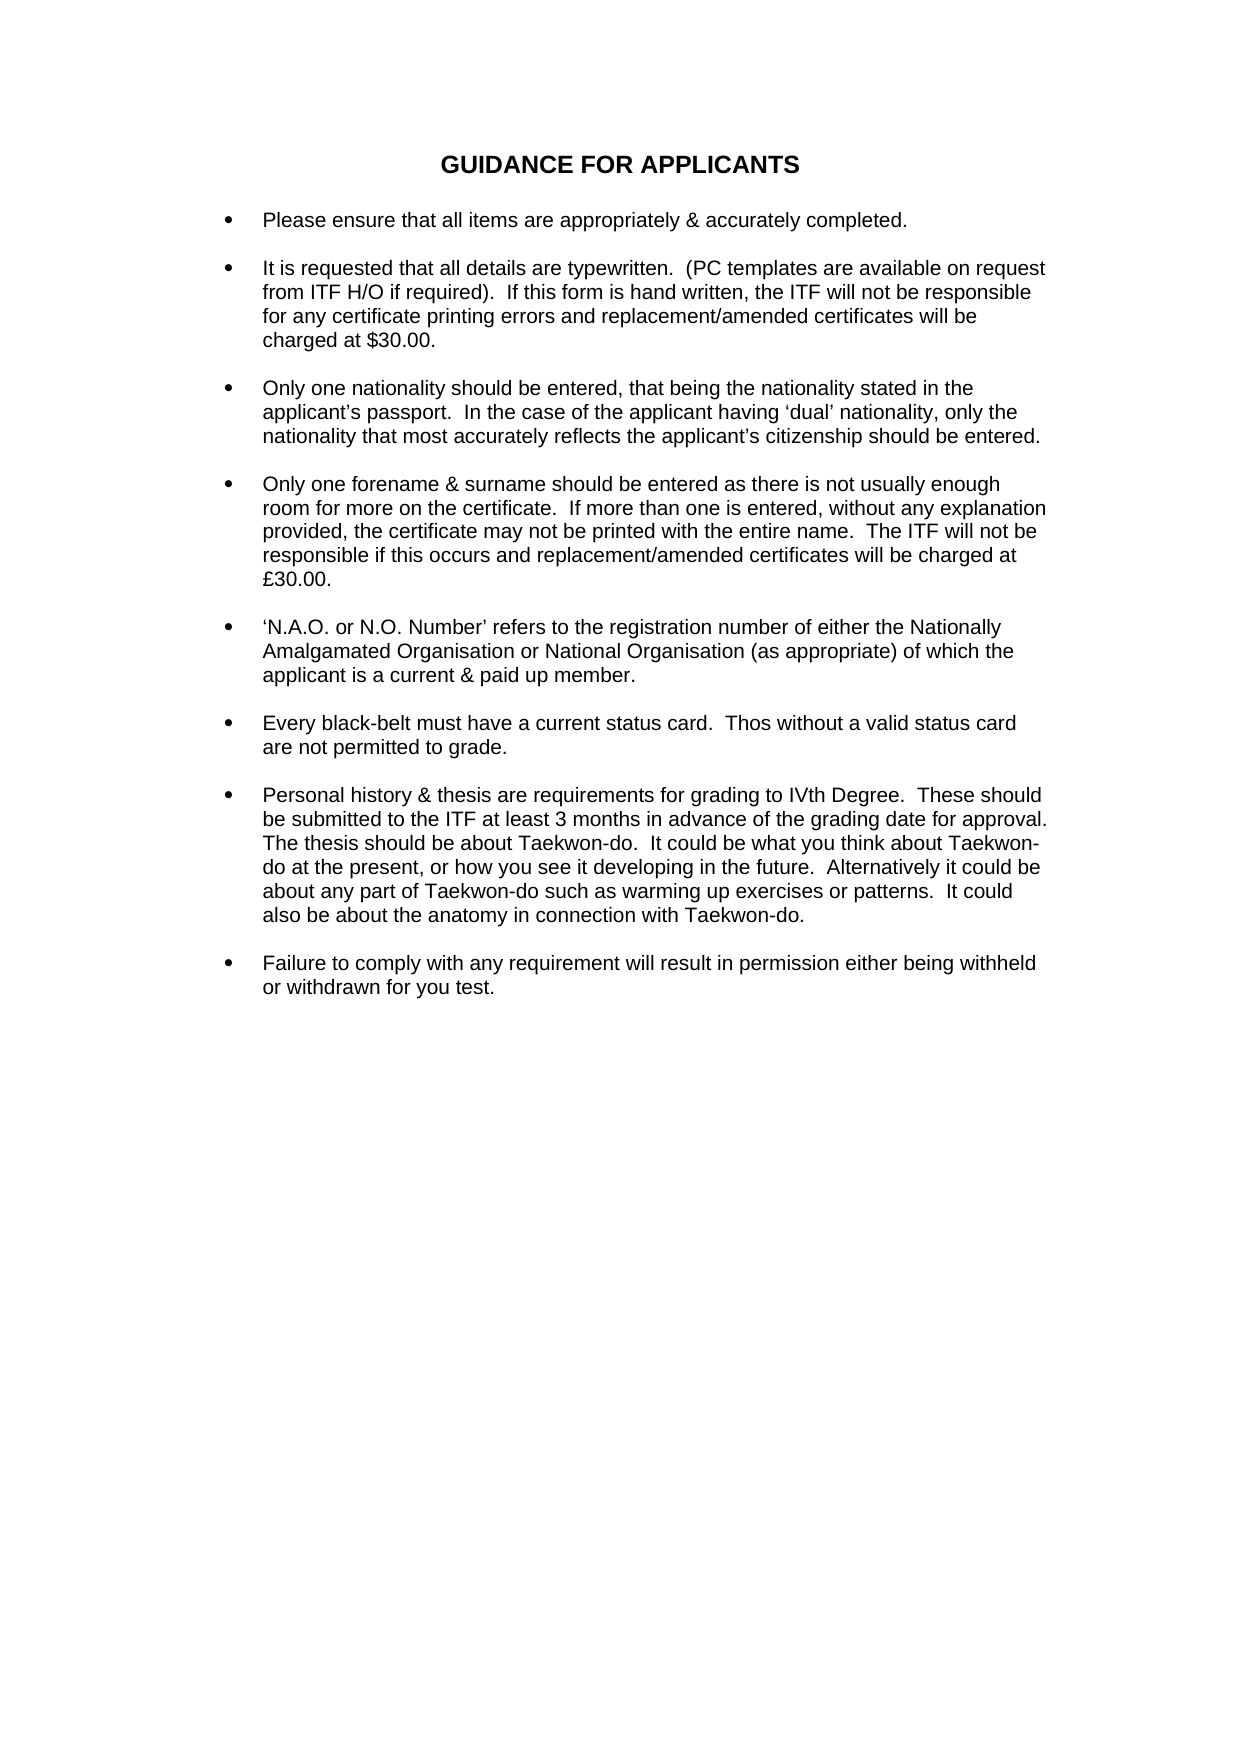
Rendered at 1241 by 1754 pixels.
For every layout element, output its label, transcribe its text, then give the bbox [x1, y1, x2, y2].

list ‘N.A.O. or N.O. Number’ refers to the registration number of either the Nationally Amalgamated Organisation or National Organisation (as appropriate) of which the applicant is a current & paid up member. [225, 615, 1053, 687]
list Please ensure that all items are appropriately & accurately completed. [225, 207, 1053, 232]
list Failure to comply with any requirement will result in permission either being withheld or withdrawn for you test. [225, 951, 1053, 999]
list Only one nationality should be entered, that being the nationality stated in the applicant’s passport. In the case of the applicant having ‘dual’ nationality, only the nationality that most accurately reflects the applicant’s citizenship should be entered. [225, 375, 1053, 447]
list Every black-belt must have a current status card. Thos without a valid status card are not permitted to grade. [225, 711, 1053, 759]
text GUIDANCE FOR APPLICANTS [187, 150, 1053, 179]
list Personal history & thesis are requirements for grading to IVth Degree. These should be submitted to the ITF at least 3 months in advance of the grading date for approval. The thesis should be about Taekwon-do. It could be what you think about Taekwon-do at the present, or how you see it developing in the future. Alternatively it could be about any part of Taekwon-do such as warming up exercises or patterns. It could also be about the anatomy in connection with Taekwon-do. [225, 783, 1053, 927]
list It is requested that all details are typewritten. (PC templates are available on request from ITF H/O if required). If this form is hand written, the ITF will not be responsible for any certificate printing errors and replacement/amended certificates will be charged at $30.00. [225, 256, 1053, 351]
list Only one forename & surname should be entered as there is not usually enough room for more on the certificate. If more than one is entered, without any explanation provided, the certificate may not be printed with the entire name. The ITF will not be responsible if this occurs and replacement/amended certificates will be charged at £30.00. [225, 471, 1053, 591]
